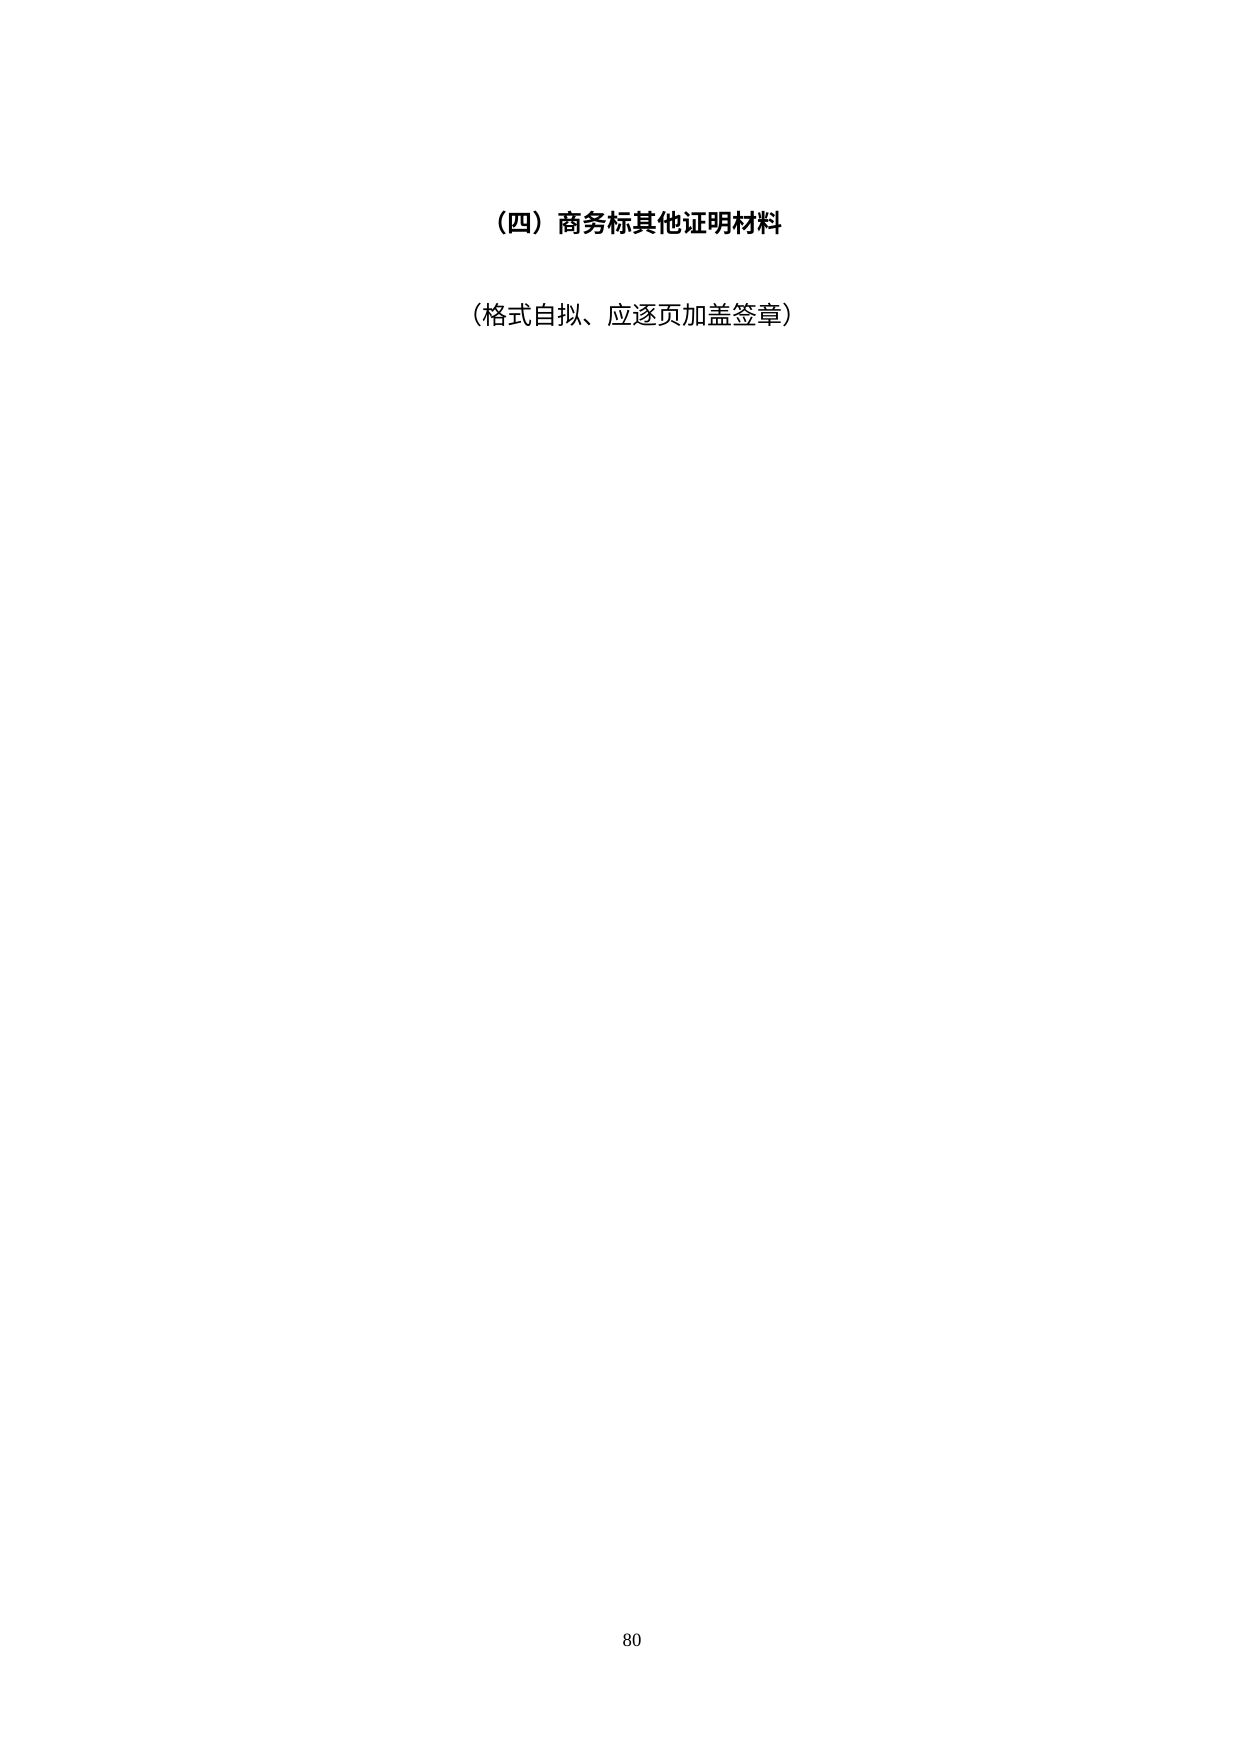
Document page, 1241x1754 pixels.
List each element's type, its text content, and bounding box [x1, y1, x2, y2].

text （格式自拟、应逐页加盖签章） [159, 281, 1104, 346]
text （四）商务标其他证明材料 [159, 189, 1104, 254]
